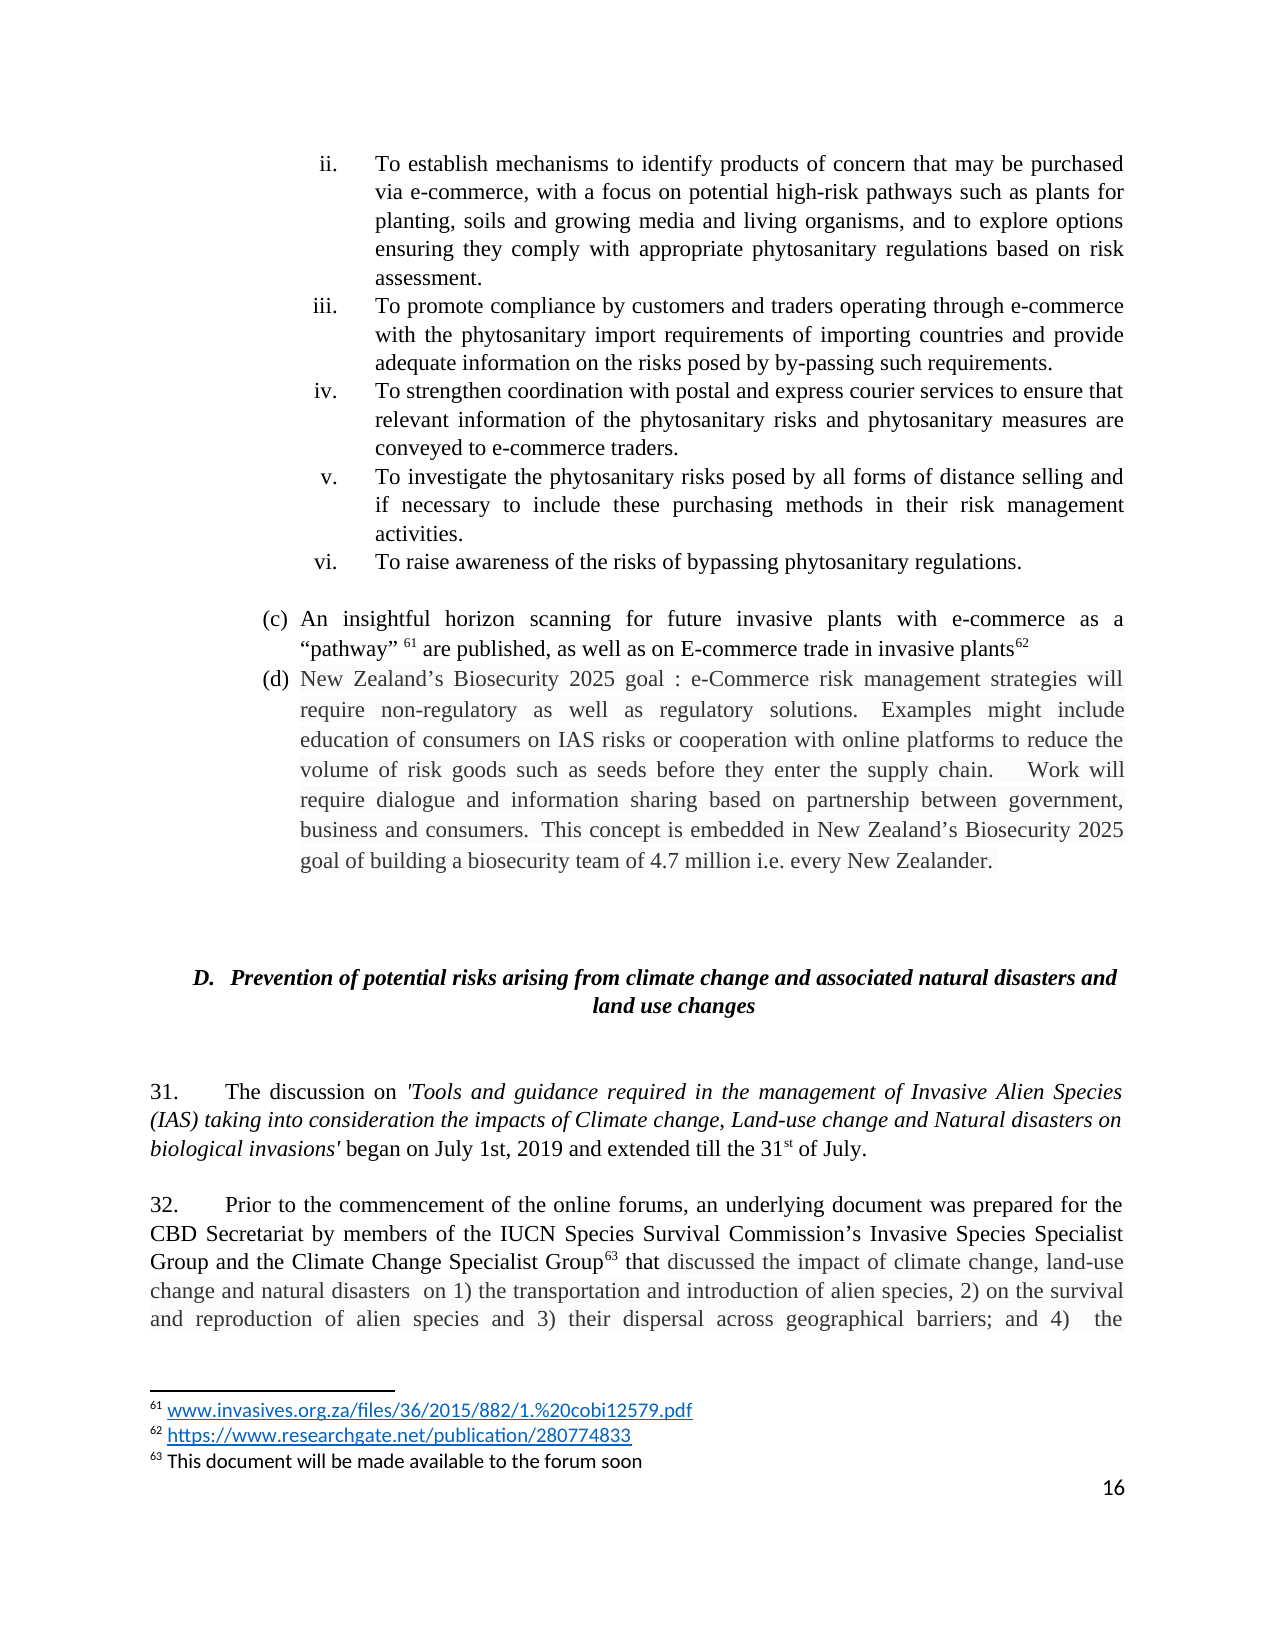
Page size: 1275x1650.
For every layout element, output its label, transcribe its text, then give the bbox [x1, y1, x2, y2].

list To strengthen coordination with postal and express courier services to ensure that relevant information of the phytosanitary risks and phytosanitary measures are conveyed to e-commerce traders. [337, 377, 1125, 461]
list New Zealand’s Biosecurity 2025 goal : e-Commerce risk management strategies will require non-regulatory as well as regulatory solutions. Examples might include education of consumers on IAS risks or cooperation with online platforms to reduce the volume of risk goods such as seeds before they enter the supply chain. Work will require dialogue and information sharing based on partnership between government, business and consumers. This concept is embedded in New Zealand’s Biosecurity 2025 goal of building a biosecurity team of 4.7 million i.e. every New Zealander. [262, 665, 1125, 873]
list An insightful horizon scanning for future invasive plants with e-commerce as a “pathway” are published, as well as on E-commerce trade in invasive plants [262, 605, 1125, 662]
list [150, 1191, 1125, 1277]
list To establish mechanisms to identify products of concern that may be purchased via e-commerce, with a focus on potential high-risk pathways such as plants for planting, soils and growing media and living organisms, and to explore options ensuring they comply with appropriate phytosanitary regulations based on risk assessment. [337, 150, 1125, 290]
list To raise awareness of the risks of bypassing phytosanitary regulations. [337, 548, 1125, 574]
list Prevention of potential risks arising from climate change and associated natural disasters and land use changes [187, 964, 1125, 1019]
list To promote compliance by customers and traders operating through e-commerce with the phytosanitary import requirements of importing countries and provide adequate information on the risks posed by by-passing such requirements. [337, 292, 1125, 375]
list The discussion on 'Tools and guidance required in the management of Invasive Alien Species (IAS) taking into consideration the impacts of Climate change, Land-use change and Natural disasters on biological invasions' began on July 1st, 2019 and extended till the 31st of July. [150, 1078, 1125, 1161]
list To investigate the phytosanitary risks posed by all forms of distance selling and if necessary to include these purchasing methods in their risk management activities. [337, 463, 1125, 546]
